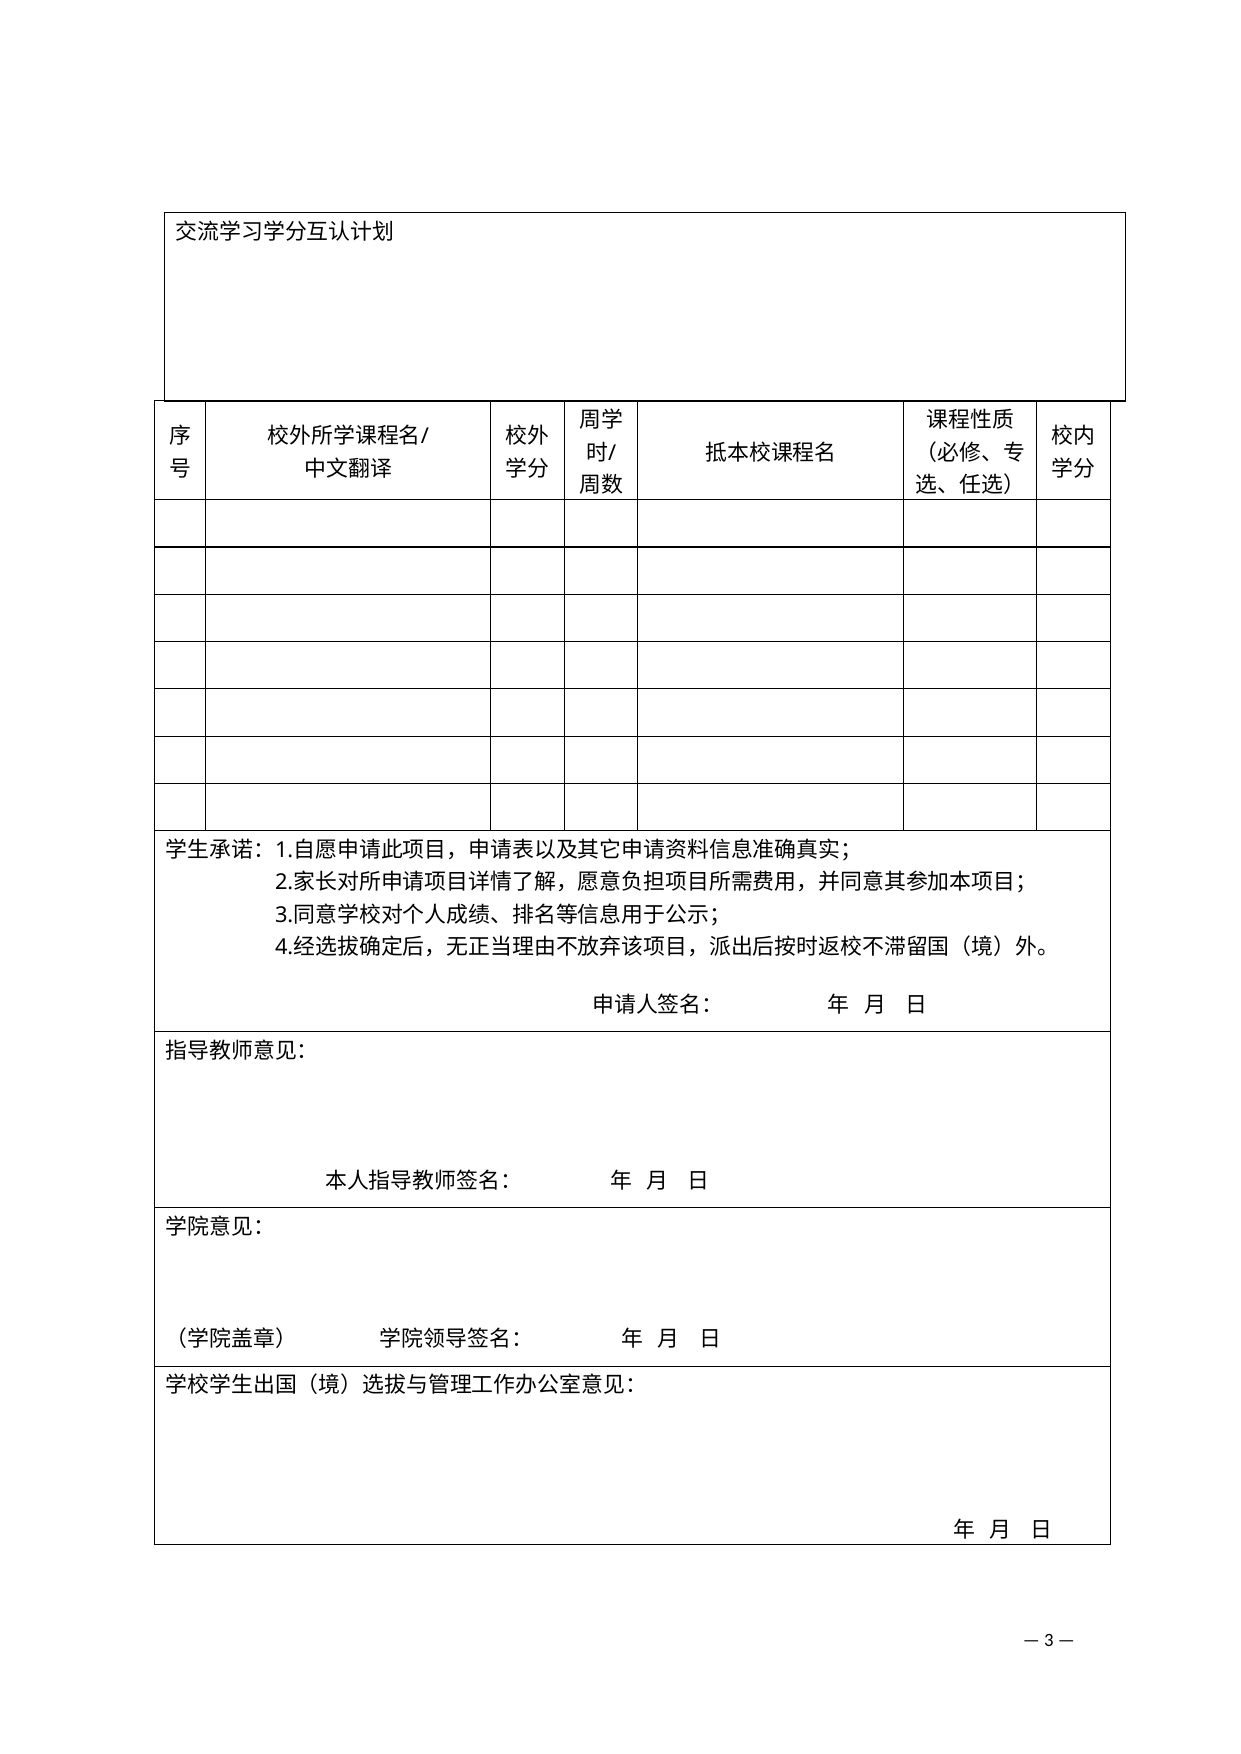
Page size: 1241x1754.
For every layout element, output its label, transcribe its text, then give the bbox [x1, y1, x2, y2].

table_cell [206, 642, 490, 688]
table_cell [155, 689, 205, 736]
table_cell [904, 642, 1036, 688]
table_cell [904, 500, 1036, 546]
table_cell [1037, 642, 1110, 688]
table_cell 校内学分 [1037, 402, 1110, 499]
table_cell [638, 548, 903, 594]
table_cell [206, 500, 490, 546]
table_cell [491, 784, 564, 830]
table_cell [491, 548, 564, 594]
table_cell [1037, 500, 1110, 546]
table_cell [638, 737, 903, 783]
table_cell 抵本校课程名 [638, 402, 903, 499]
table_cell [155, 784, 205, 830]
table_cell 校外所学课程名/ 中文翻译 [206, 402, 490, 499]
table_cell [638, 500, 903, 546]
table_cell [206, 595, 490, 641]
table_cell [638, 595, 903, 641]
table_cell 校外 学分 [491, 402, 564, 499]
table_cell 交流学习学分互认计划 [165, 213, 1125, 400]
table_cell [565, 500, 637, 546]
table_cell [206, 737, 490, 783]
table_cell [565, 784, 637, 830]
table_cell 序 号 [155, 401, 205, 499]
table_cell [565, 689, 637, 736]
table_cell [904, 784, 1036, 830]
table_cell 课程性质（必修、专选、任选） [904, 402, 1036, 499]
table_cell [904, 689, 1036, 736]
table_cell [1037, 689, 1110, 736]
table_cell [491, 642, 564, 688]
table_cell [155, 500, 205, 546]
table_cell 指导教师意见： 本人指导教师签名： 年 月 日 [155, 1032, 1110, 1207]
table_cell [1037, 548, 1110, 594]
table_cell 学生承诺：1.自愿申请此项目，申请表以及其它申请资料信息准确真实； 2.家长对所申请项目详情了解，愿意负担项目所需费用，并同意其参加本项目； 3.同意学校对个人成绩、排名等信息用于公示； 4.经选拔确定后，无正当理由不放弃该项目，派出后按时返校不滞留国（境）外。 申请人签名： 年 月 日 [155, 831, 1110, 1031]
table_cell [206, 548, 490, 594]
table_cell 周学时/周数 [565, 402, 637, 499]
table_cell [565, 642, 637, 688]
table_cell [491, 689, 564, 736]
table_cell [565, 548, 637, 594]
table_cell [1037, 737, 1110, 783]
table_cell [155, 642, 205, 688]
table_cell [491, 500, 564, 546]
table_cell [904, 548, 1036, 594]
table_cell [155, 737, 205, 783]
table_cell [904, 595, 1036, 641]
table_cell [491, 737, 564, 783]
table_cell [1037, 784, 1110, 830]
table_cell [155, 595, 205, 641]
table_cell [206, 784, 490, 830]
table_cell [638, 642, 903, 688]
table_cell [638, 784, 903, 830]
table_cell 学院意见： （学院盖章） 学院领导签名： 年 月 日 [155, 1208, 1110, 1366]
table_cell [1037, 595, 1110, 641]
table_cell [565, 595, 637, 641]
table_cell [206, 689, 490, 736]
table_cell [638, 689, 903, 736]
table_cell [155, 548, 205, 594]
table_cell 学校学生出国（境）选拔与管理工作办公室意见： 年 月 日 [155, 1367, 1110, 1544]
table_cell [904, 737, 1036, 783]
table_cell [565, 737, 637, 783]
table_cell [491, 595, 564, 641]
